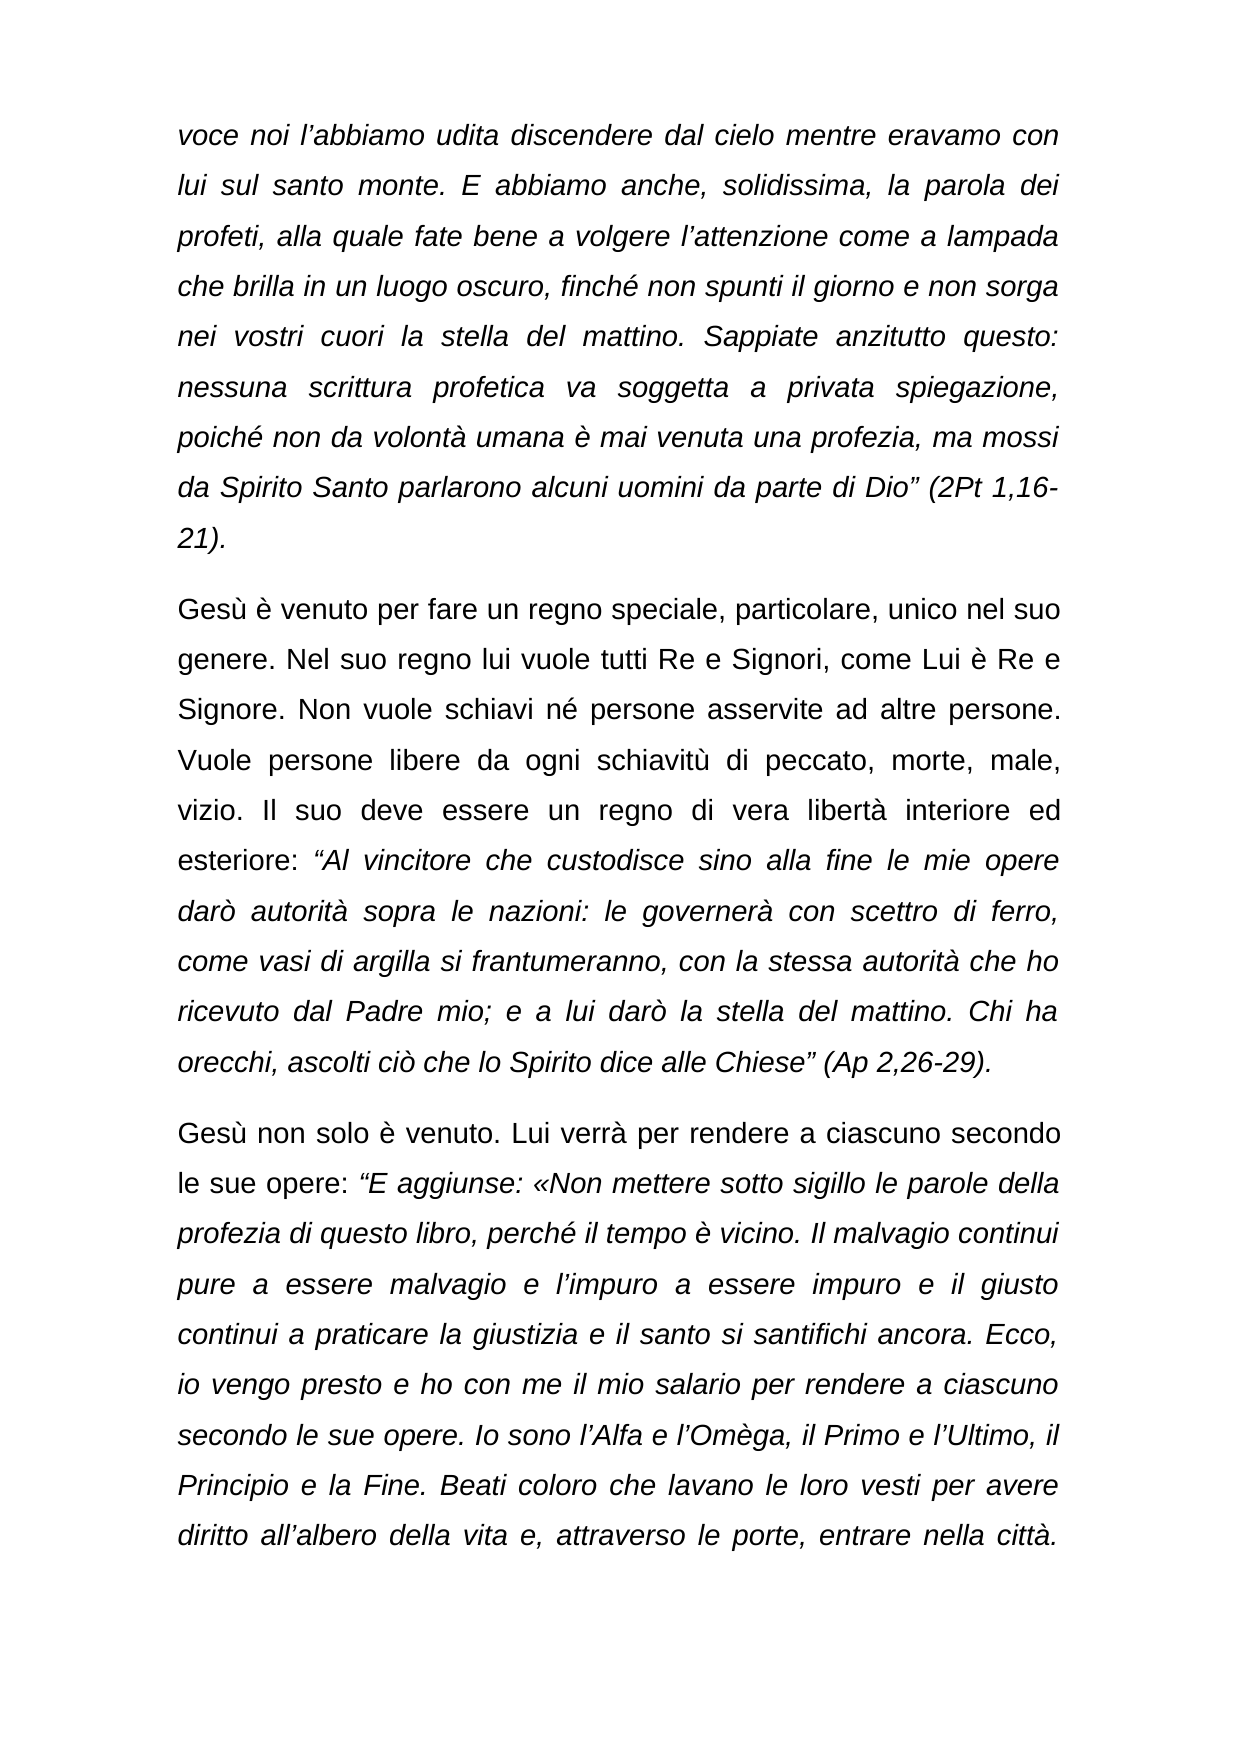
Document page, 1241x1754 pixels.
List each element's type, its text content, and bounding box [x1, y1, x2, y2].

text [177, 118, 1063, 554]
text Gesù è venuto per fare un regno speciale, particolare, unico nel suo genere. Nel suo regno lui vuole tutti Re e Signori, come Lui è Re e Signore. Non vuole schiavi né persone asservite ad altre persone. Vuole persone libere da ogni schiavitù di peccato, morte, male, vizio. Il suo deve essere un regno di vera libertà interiore ed esteriore: “Al vincitore che custodisce sino alla fine le mie opere darò autorità sopra le nazioni: le governerà con scettro di ferro, come vasi di argilla si frantumeranno, con la stessa autorità che ho ricevuto dal Padre mio; e a lui darò la stella del mattino. Chi ha orecchi, ascolti ciò che lo Spirito dice alle Chiese” (Ap 2,26-29). [177, 592, 1063, 1078]
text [177, 1116, 1063, 1552]
